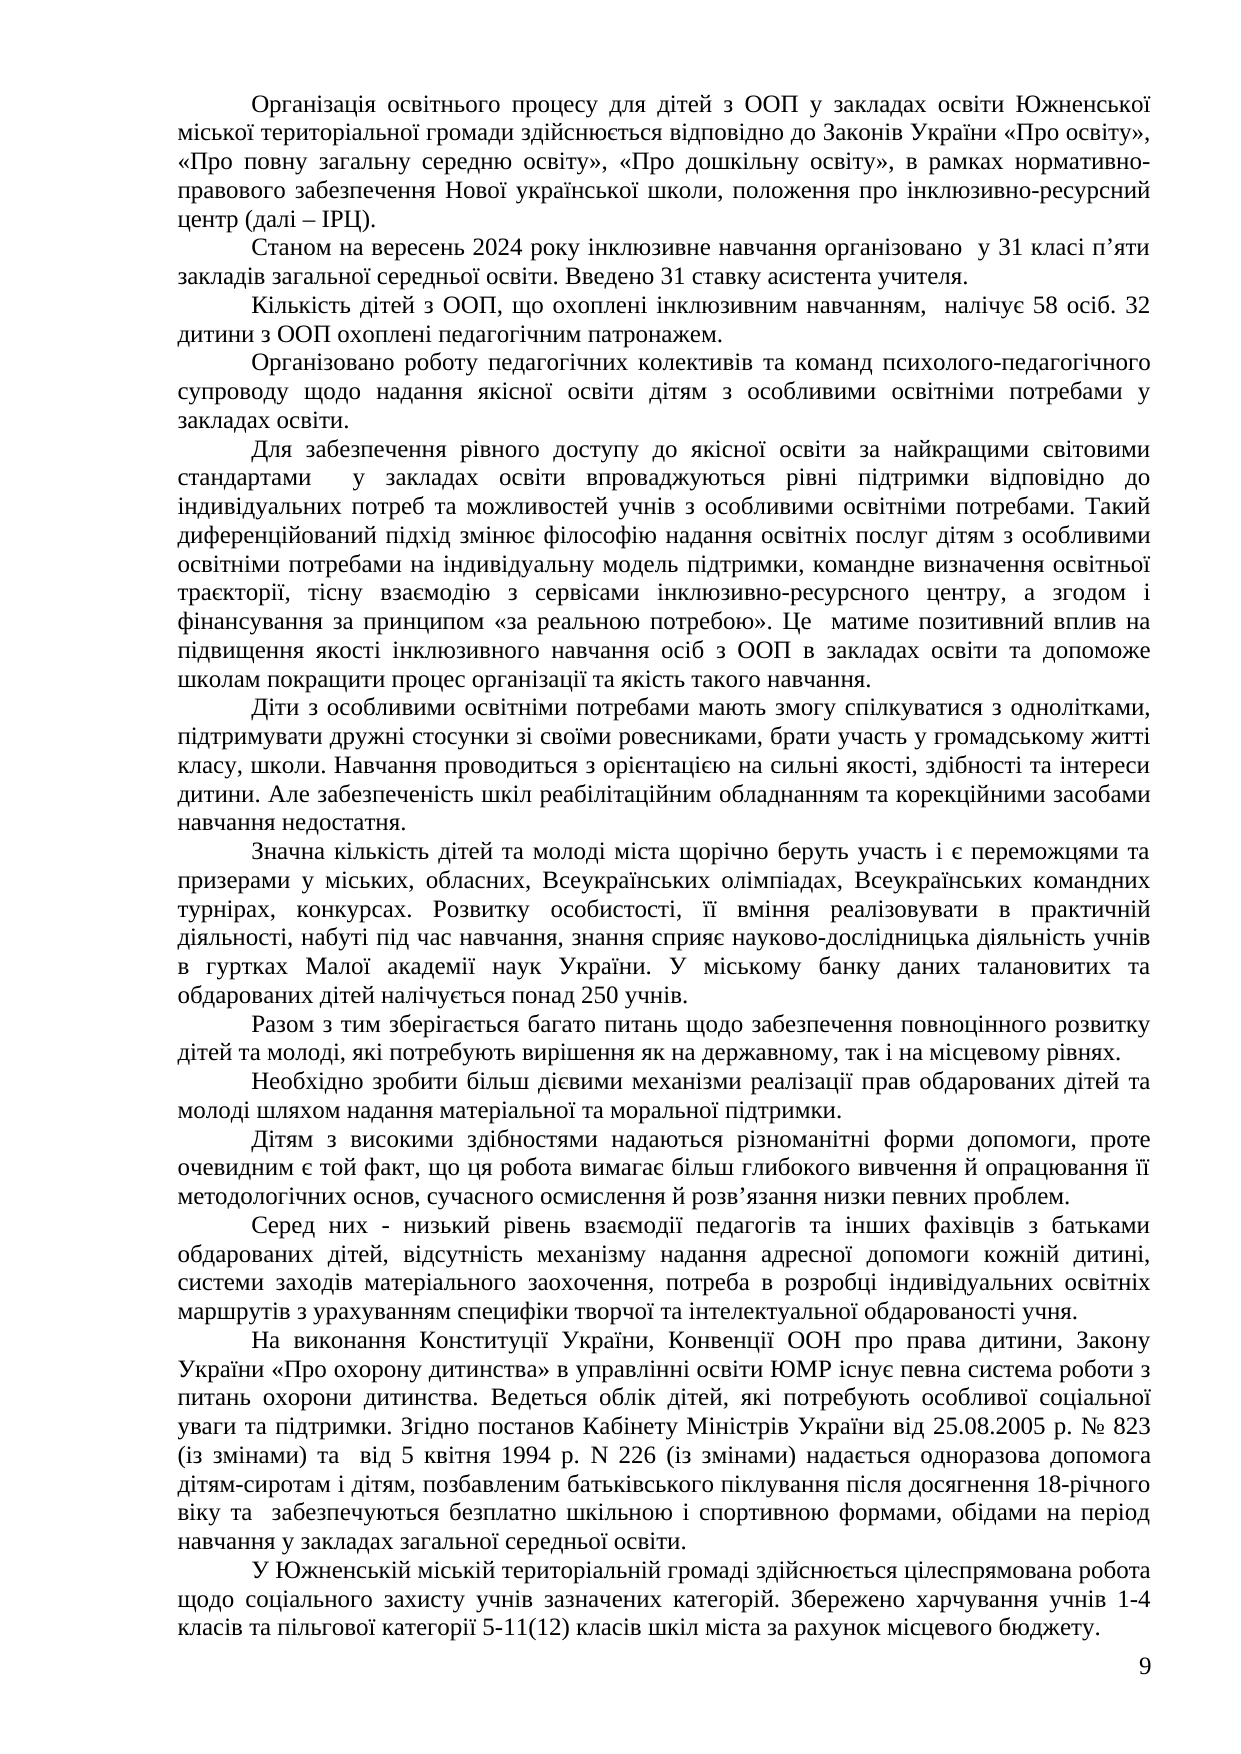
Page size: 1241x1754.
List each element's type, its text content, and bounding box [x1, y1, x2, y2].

text Значна кількість дітей та молоді міста щорічно беруть участь і є переможцями та призерами у міських, обласних, Всеукраїнських олімпіадах, Всеукраїнських командних турнірах, конкурсах. Розвитку особистості, її вміння реалізовувати в практичній діяльності, набуті під час навчання, знання сприяє науково-дослідницька діяльність учнів в гуртках Малої академії наук України. У міському банку даних талановитих та обдарованих дітей налічується понад 250 учнів. [177, 836, 1152, 1009]
text Кількість дітей з ООП, що охоплені інклюзивним навчанням, налічує 58 осіб. 32 дитини з ООП охоплені педагогічним патронажем. [177, 290, 1152, 347]
text Організація освітнього процесу для дітей з ООП у закладах освіти Южненської міської територіальної громади здійснюється відповідно до Законів України «Про освіту», «Про повну загальну середню освіту», «Про дошкільну освіту», в рамках нормативно-правового забезпечення Нової української школи, положення про інклюзивно-ресурсний центр (далі – ІРЦ). [177, 89, 1152, 232]
text На виконання Конституції України, Конвенції ООН про права дитини, Закону України «Про охорону дитинства» в управлінні освіти ЮМР існує певна система роботи з питань охорони дитинства. Ведеться облік дітей, які потребують особливої соціальної уваги та підтримки. Згідно постанов Кабінету Міністрів України від 25.08.2005 р. № 823 (із змінами) та від 5 квітня 1994 р. N 226 (із змінами) надається одноразова допомога дітям-сиротам і дітям, позбавленим батьківського піклування після досягнення 18-річного віку та забезпечуються безплатно шкільною і спортивною формами, обідами на період навчання у закладах загальної середньої освіти. [177, 1325, 1152, 1555]
text Діти з особливими освітніми потребами мають змогу спілкуватися з однолітками, підтримувати дружні стосунки зі своїми ровесниками, брати участь у громадському житті класу, школи. Навчання проводиться з орієнтацією на сильні якості, здібності та інтереси дитини. Але забезпеченість шкіл реабілітаційним обладнанням та корекційними засобами навчання недостатня. [177, 692, 1152, 836]
text Організовано роботу педагогічних колективів та команд психолого-педагогічного супроводу щодо надання якісної освіти дітям з особливими освітніми потребами у закладах освіти. [177, 347, 1152, 434]
text Необхідно зробити більш дієвими механізми реалізації прав обдарованих дітей та молоді шляхом надання матеріальної та моральної підтримки. [177, 1066, 1152, 1124]
text У Южненській міській територіальній громаді здійснюється цілеспрямована робота щодо соціального захисту учнів зазначених категорій. Збережено харчування учнів 1-4 класів та пільгової категорії 5-11(12) класів шкіл міста за рахунок місцевого бюджету. [177, 1555, 1152, 1641]
text Дітям з високими здібностями надаються різноманітні форми допомоги, проте очевидним є той факт, що ця робота вимагає більш глибокого вивчення й опрацювання її методологічних основ, сучасного осмислення й розв’язання низки певних проблем. [177, 1124, 1152, 1210]
text Станом на вересень 2024 року інклюзивне навчання організовано у 31 класі п’яти закладів загальної середньої освіти. Введено 31 ставку асистента учителя. [177, 232, 1152, 290]
text Разом з тим зберігається багато питань щодо забезпечення повноцінного розвитку дітей та молоді, які потребують вирішення як на державному, так і на місцевому рівнях. [177, 1009, 1152, 1066]
text Серед них - низький рівень взаємодії педагогів та інших фахівців з батьками обдарованих дітей, відсутність механізму надання адресної допомоги кожній дитині, системи заходів матеріального заохочення, потреба в розробці індивідуальних освітніх маршрутів з урахуванням специфіки творчої та інтелектуальної обдарованості учня. [177, 1210, 1152, 1325]
text Для забезпечення рівного доступу до якісної освіти за найкращими світовими стандартами у закладах освіти впроваджуються рівні підтримки відповідно до індивідуальних потреб та можливостей учнів з особливими освітніми потребами. Такий диференційований підхід змінює філософію надання освітніх послуг дітям з особливими освітніми потребами на індивідуальну модель підтримки, командне визначення освітньої траєкторії, тісну взаємодію з сервісами інклюзивно-ресурсного центру, а згодом і фінансування за принципом «за реальною потребою». Це матиме позитивний вплив на підвищення якості інклюзивного навчання осіб з ООП в закладах освіти та допоможе школам покращити процес організації та якість такого навчання. [177, 434, 1152, 692]
